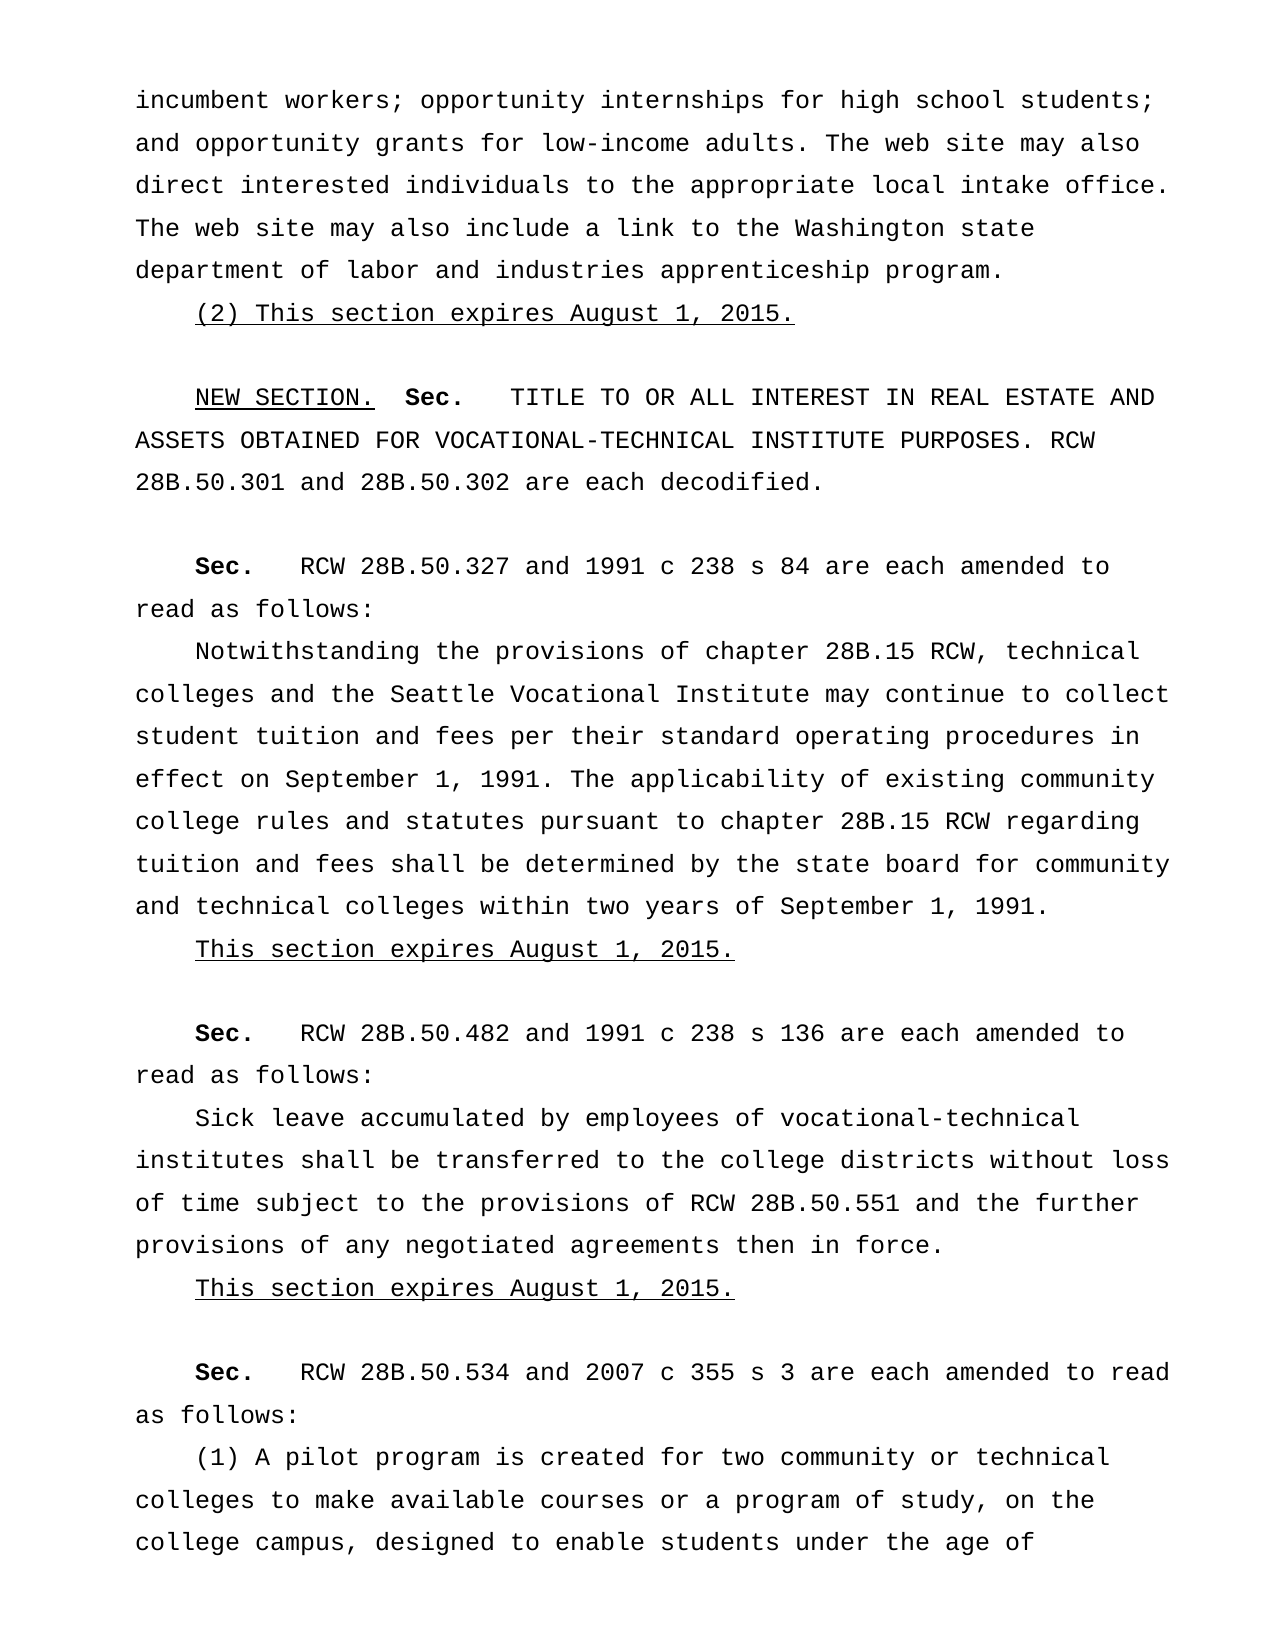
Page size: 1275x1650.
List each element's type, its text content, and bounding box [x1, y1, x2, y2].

text Notwithstanding the provisions of chapter 28B.15 RCW, technical colleges and the Seattle Vocational Institute may continue to collect student tuition and fees per their standard operating procedures in effect on September 1, 1991. The applicability of existing community college rules and statutes pursuant to chapter 28B.15 RCW regarding tuition and fees shall be determined by the state board for community and technical colleges within two years of September 1, 1991. [135, 626, 1170, 923]
text Sec. RCW 28B.50.482 and 1991 c 238 s 136 are each amended to read as follows: [135, 1007, 1170, 1092]
text This section expires August 1, 2015. [135, 1262, 1170, 1305]
text (2) This section expires August 1, 2015. [135, 287, 1170, 330]
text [135, 75, 1170, 287]
text This section expires August 1, 2015. [135, 923, 1170, 966]
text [135, 1432, 1170, 1559]
text Sec. RCW 28B.50.327 and 1991 c 238 s 84 are each amended to read as follows: [135, 541, 1170, 626]
text NEW SECTION. Sec. TITLE TO OR ALL INTEREST IN REAL ESTATE AND ASSETS OBTAINED FOR VOCATIONAL-TECHNICAL INSTITUTE PURPOSES. RCW 28B.50.301 and 28B.50.302 are each decodified. [135, 372, 1170, 499]
text Sick leave accumulated by employees of vocational-technical institutes shall be transferred to the college districts without loss of time subject to the provisions of RCW 28B.50.551 and the further provisions of any negotiated agreements then in force. [135, 1092, 1170, 1262]
text Sec. RCW 28B.50.534 and 2007 c 355 s 3 are each amended to read as follows: [135, 1347, 1170, 1432]
